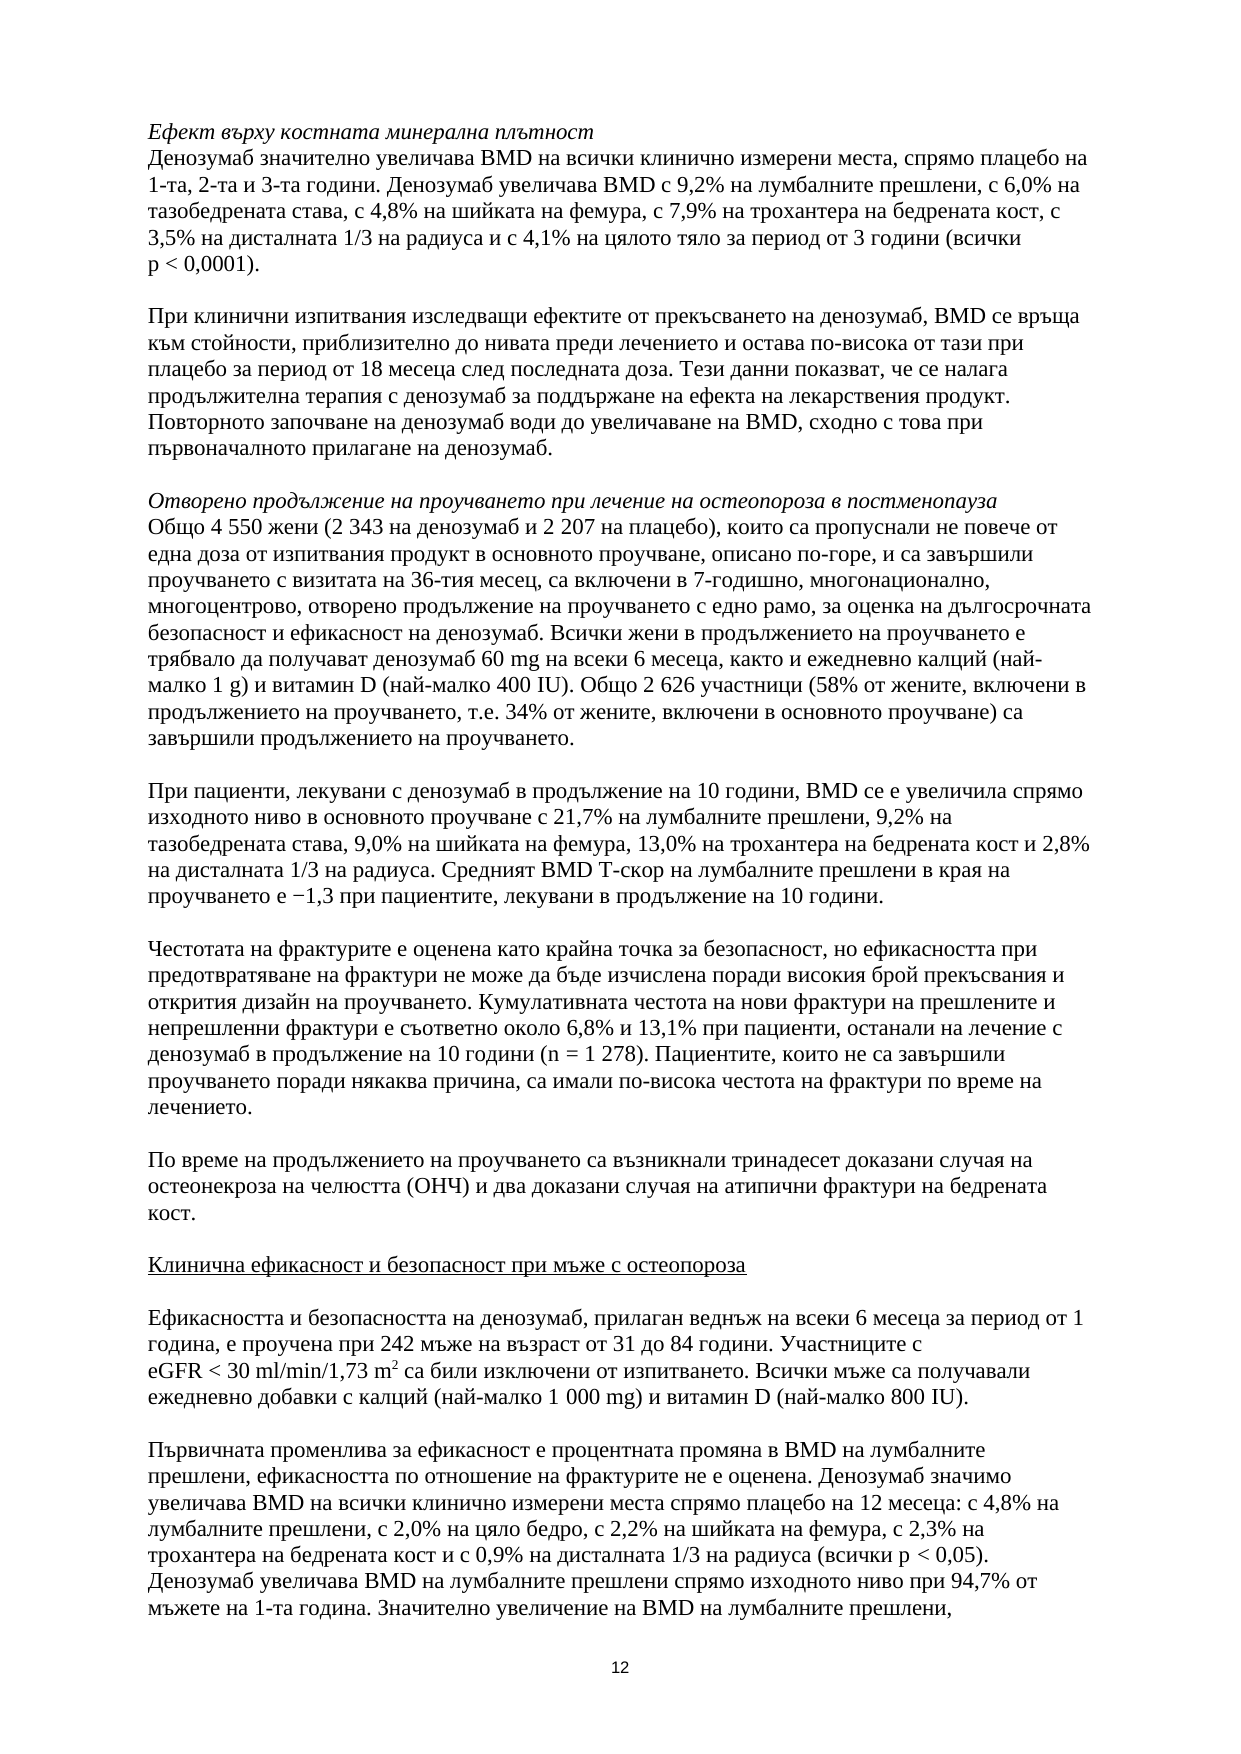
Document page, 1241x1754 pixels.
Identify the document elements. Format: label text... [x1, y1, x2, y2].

text При пациенти, лекувани с денозумаб в продължение на 10 години, BMD се е увеличила спрямо изходното ниво в основното проучване с 21,7% на лумбалните прешлени, 9,2% на тазобедрената става, 9,0% на шийката на фемура, 13,0% на трохантера на бедрената кост и 2,8% на дисталната 1/3 на радиуса. Средният BMD T-скор на лумбалните прешлени в края на проучването е −1,3 при пациентите, лекувани в продължение на 10 години. [148, 777, 1093, 909]
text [148, 1436, 1093, 1620]
text Ефект върху костната минерална плътност [148, 118, 1093, 144]
text Общо 4 550 жени (2 343 на денозумаб и 2 207 на плацебо), които са пропуснали не повече от една доза от изпитвания продукт в основното проучване, описано по-горе, и са завършили проучването с визитата на 36-тия месец, са включени в 7-годишно, многонационално, многоцентрово, отворено продължение на проучването с едно рамо, за оценка на дългосрочната безопасност и ефикасност на денозумаб. Всички жени в продължението на проучването е трябвало да получават денозумаб 60 mg на всеки 6 месеца, както и ежедневно калций (най-малко 1 g) и витамин D (най-малко 400 IU). Общо 2 626 участници (58% от жените, включени в продължението на проучването, т.е. 34% от жените, включени в основното проучване) са завършили продължението на проучването. [148, 513, 1093, 751]
text По време на продължението на проучването са възникнали тринадесет доказани случая на остеонекроза на челюстта (ОНЧ) и два доказани случая на атипични фрактури на бедрената кост. [148, 1146, 1093, 1225]
text Денозумаб значително увеличава BMD на всички клинично измерени места, спрямо плацебо на 1-та, 2-та и 3-та години. Денозумаб увеличава BMD с 9,2% на лумбалните прешлени, с 6,0% на тазобедрената става, с 4,8% на шийката на фемура, с 7,9% на трохантера на бедрената кост, с 3,5% на дисталната 1/3 на радиуса и с 4,1% на цялото тяло за период от 3 години (всички p < 0,0001). [148, 144, 1093, 276]
text Ефикасността и безопасността на денозумаб, прилаган веднъж на всеки 6 месеца за период от 1 година, е проучена при 242 мъже на възраст от 31 до 84 години. Участниците с eGFR < 30 ml/min/1,73 m2 са били изключени от изпитването. Всички мъже са получавали ежедневно добавки с калций (най-малко 1 000 mg) и витамин D (най-малко 800 IU). [148, 1304, 1093, 1409]
text Честотата на фрактурите е оценена като крайна точка за безопасност, но ефикасността при предотвратяване на фрактури не може да бъде изчислена поради високия брой прекъсвания и открития дизайн на проучването. Кумулативната честота на нови фрактури на прешлените и непрешленни фрактури е съответно около 6,8% и 13,1% при пациенти, останали на лечение с денозумаб в продължение на 10 години (n = 1 278). Пациентите, които не са завършили проучването поради някаква причина, са имали по-висока честота на фрактури по време на лечението. [148, 935, 1093, 1119]
text Клинична ефикасност и безопасност при мъже с остеопороза [148, 1251, 1093, 1278]
text Отворено продължение на проучването при лечение на остеопороза в постменопауза [148, 487, 1093, 513]
text При клинични изпитвания изследващи ефектите от прекъсването на денозумаб, BMD се връща към стойности, приблизително до нивата преди лечението и остава по-висока от тази при плацебо за период от 18 месеца след последната доза. Тези данни показват, че се налага продължителна терапия с денозумаб за поддържане на ефекта на лекарствения продукт. Повторното започване на денозумаб води до увеличаване на BMD, сходно с това при първоначалното прилагане на денозумаб. [148, 303, 1093, 461]
